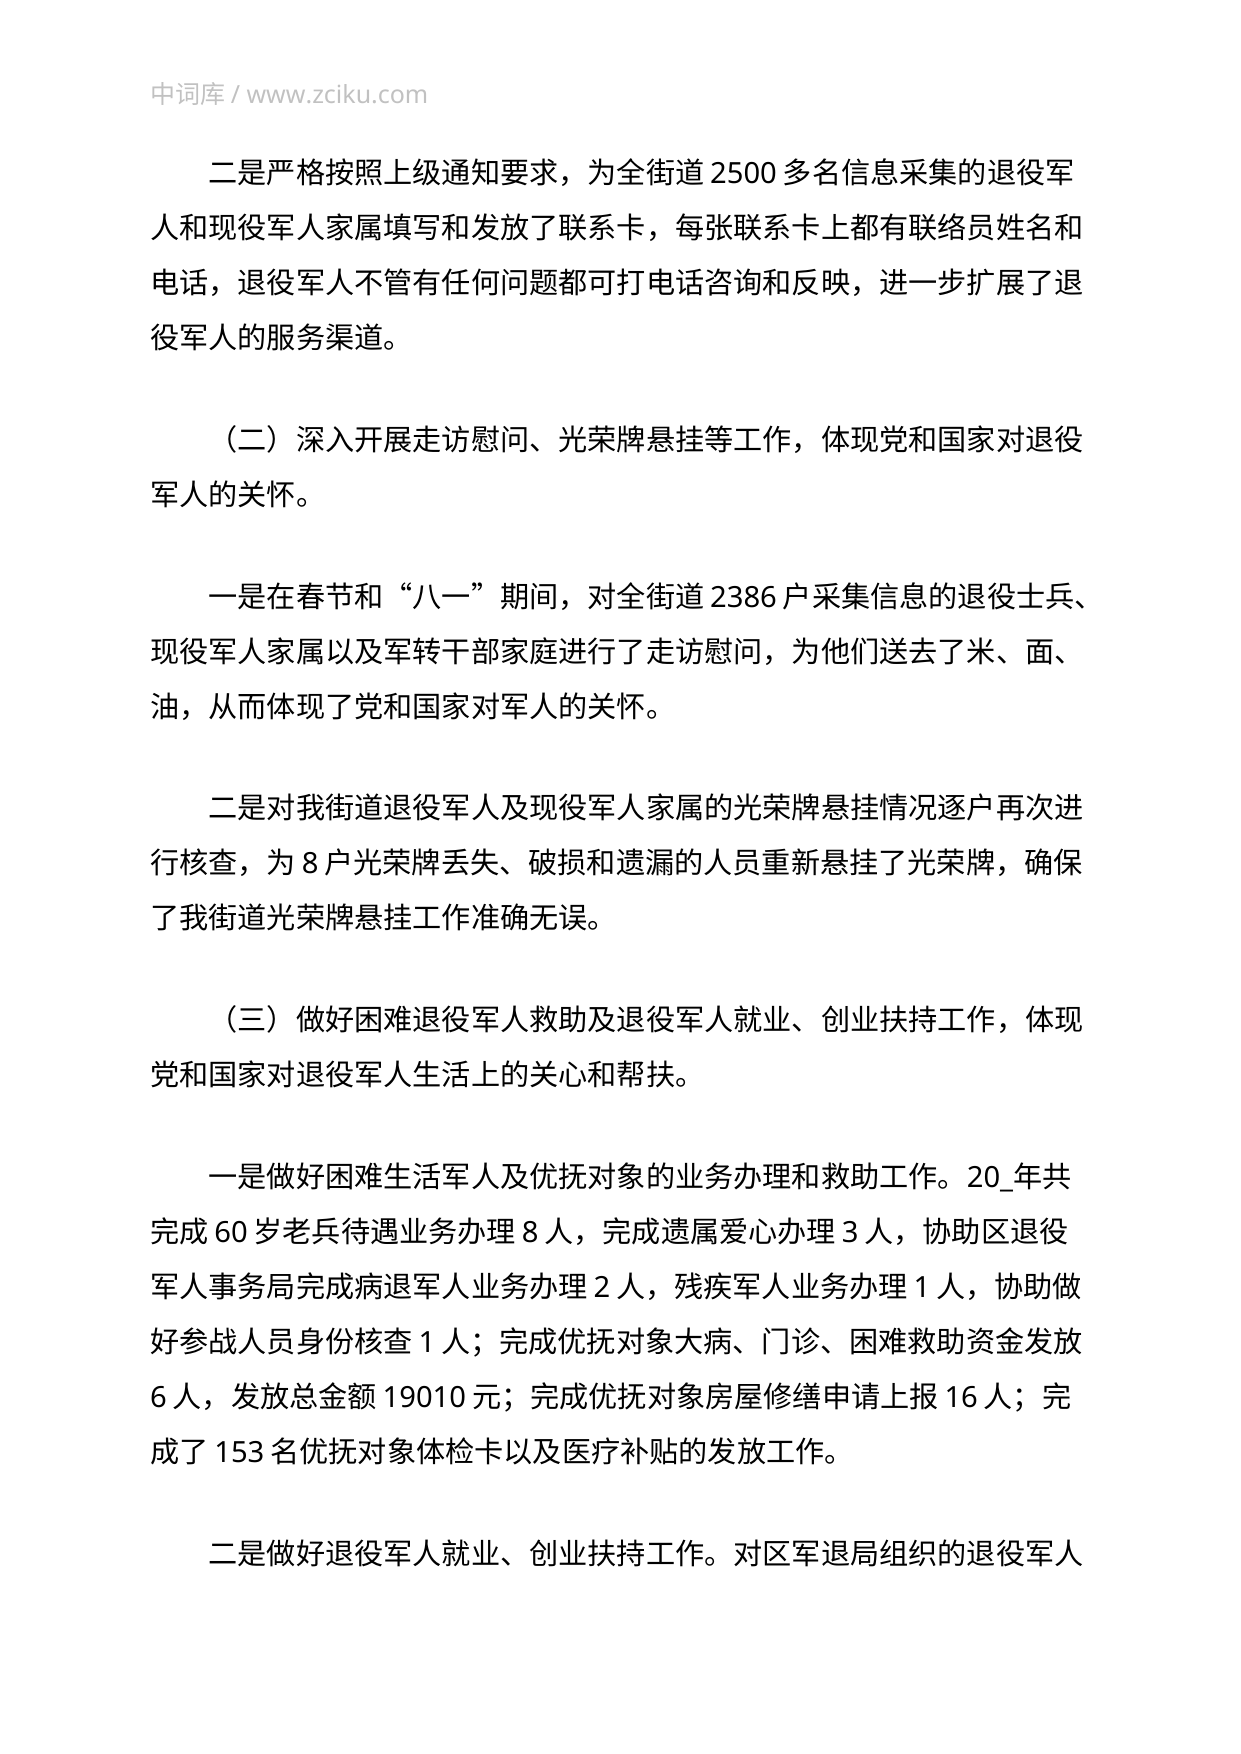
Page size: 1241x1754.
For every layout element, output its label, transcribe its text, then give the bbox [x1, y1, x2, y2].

text 一是在春节和“八一”期间，对全街道2386户采集信息的退役士兵、现役军人家属以及军转干部家庭进行了走访慰问，为他们送去了米、面、油，从而体现了党和国家对军人的关怀。 [150, 573, 1090, 725]
text 一是做好困难生活军人及优抚对象的业务办理和救助工作。20_年共完成60岁老兵待遇业务办理8人，完成遗属爱心办理3人，协助区退役军人事务局完成病退军人业务办理2人，残疾军人业务办理1人，协助做好参战人员身份核查1人；完成优抚对象大病、门诊、困难救助资金发放6人，发放总金额19010元；完成优抚对象房屋修缮申请上报16人；完成了153名优抚对象体检卡以及医疗补贴的发放工作。 [150, 1153, 1090, 1471]
text （三）做好困难退役军人救助及退役军人就业、创业扶持工作，体现党和国家对退役军人生活上的关心和帮扶。 [150, 997, 1090, 1094]
text 二是对我街道退役军人及现役军人家属的光荣牌悬挂情况逐户再次进行核查，为8户光荣牌丢失、破损和遗漏的人员重新悬挂了光荣牌，确保了我街道光荣牌悬挂工作准确无误。 [150, 785, 1090, 937]
text （二）深入开展走访慰问、光荣牌悬挂等工作，体现党和国家对退役军人的关怀。 [150, 417, 1090, 514]
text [150, 1530, 1090, 1572]
text 二是严格按照上级通知要求，为全街道2500多名信息采集的退役军人和现役军人家属填写和发放了联系卡，每张联系卡上都有联络员姓名和电话，退役军人不管有任何问题都可打电话咨询和反映，进一步扩展了退役军人的服务渠道。 [150, 150, 1090, 357]
